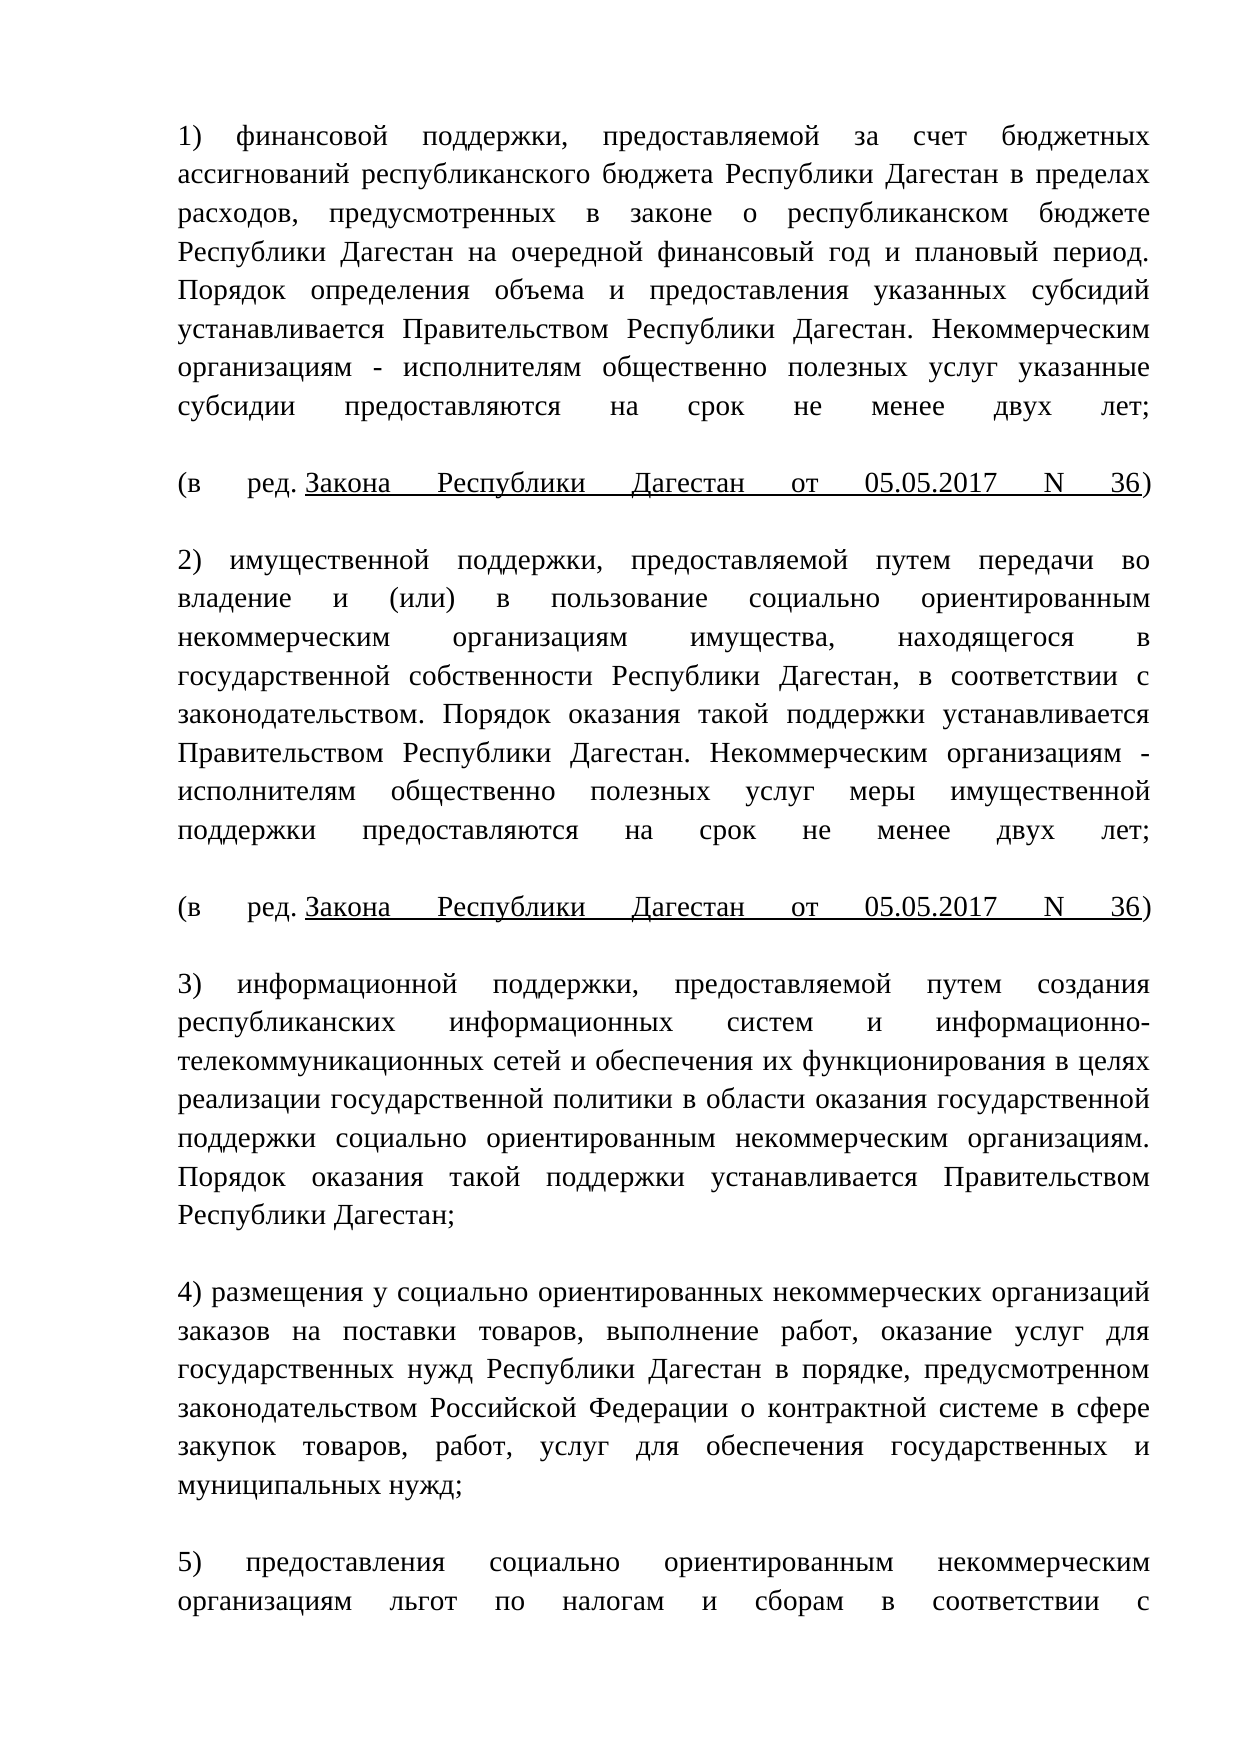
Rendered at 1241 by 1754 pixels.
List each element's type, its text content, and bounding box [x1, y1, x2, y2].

text 4) размещения у социально ориентированных некоммерческих организаций заказов на поставки товаров, выполнение работ, оказание услуг для государственных нужд Республики Дагестан в порядке, предусмотренном законодательством Российской Федерации о контрактной системе в сфере закупок товаров, работ, услуг для обеспечения государственных и муниципальных нужд; [177, 1274, 1152, 1501]
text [177, 1544, 1152, 1616]
text 1) финансовой поддержки, предоставляемой за счет бюджетных ассигнований республиканского бюджета Республики Дагестан в пределах расходов, предусмотренных в законе о республиканском бюджете Республики Дагестан на очередной финансовый год и плановый период. Порядок определения объема и предоставления указанных субсидий устанавливается Правительством Республики Дагестан. Некоммерческим организациям - исполнителям общественно полезных услуг указанные субсидии предоставляются на срок не менее двух лет; (в ред. Закона Республики Дагестан от 05.05.2017 N 36) 2) имущественной поддержки, предоставляемой путем передачи во владение и (или) в пользование социально ориентированным некоммерческим организациям имущества, находящегося в государственной собственности Республики Дагестан, в соответствии с законодательством. Порядок оказания такой поддержки устанавливается Правительством Республики Дагестан. Некоммерческим организациям - исполнителям общественно полезных услуг меры имущественной поддержки предоставляются на срок не менее двух лет; (в ред. Закона Республики Дагестан от 05.05.2017 N 36) 3) информационной поддержки, предоставляемой путем создания республиканских информационных систем и информационно-телекоммуникационных сетей и обеспечения их функционирования в целях реализации государственной политики в области оказания государственной поддержки социально ориентированным некоммерческим организациям. Порядок оказания такой поддержки устанавливается Правительством Республики Дагестан; [177, 118, 1152, 1231]
